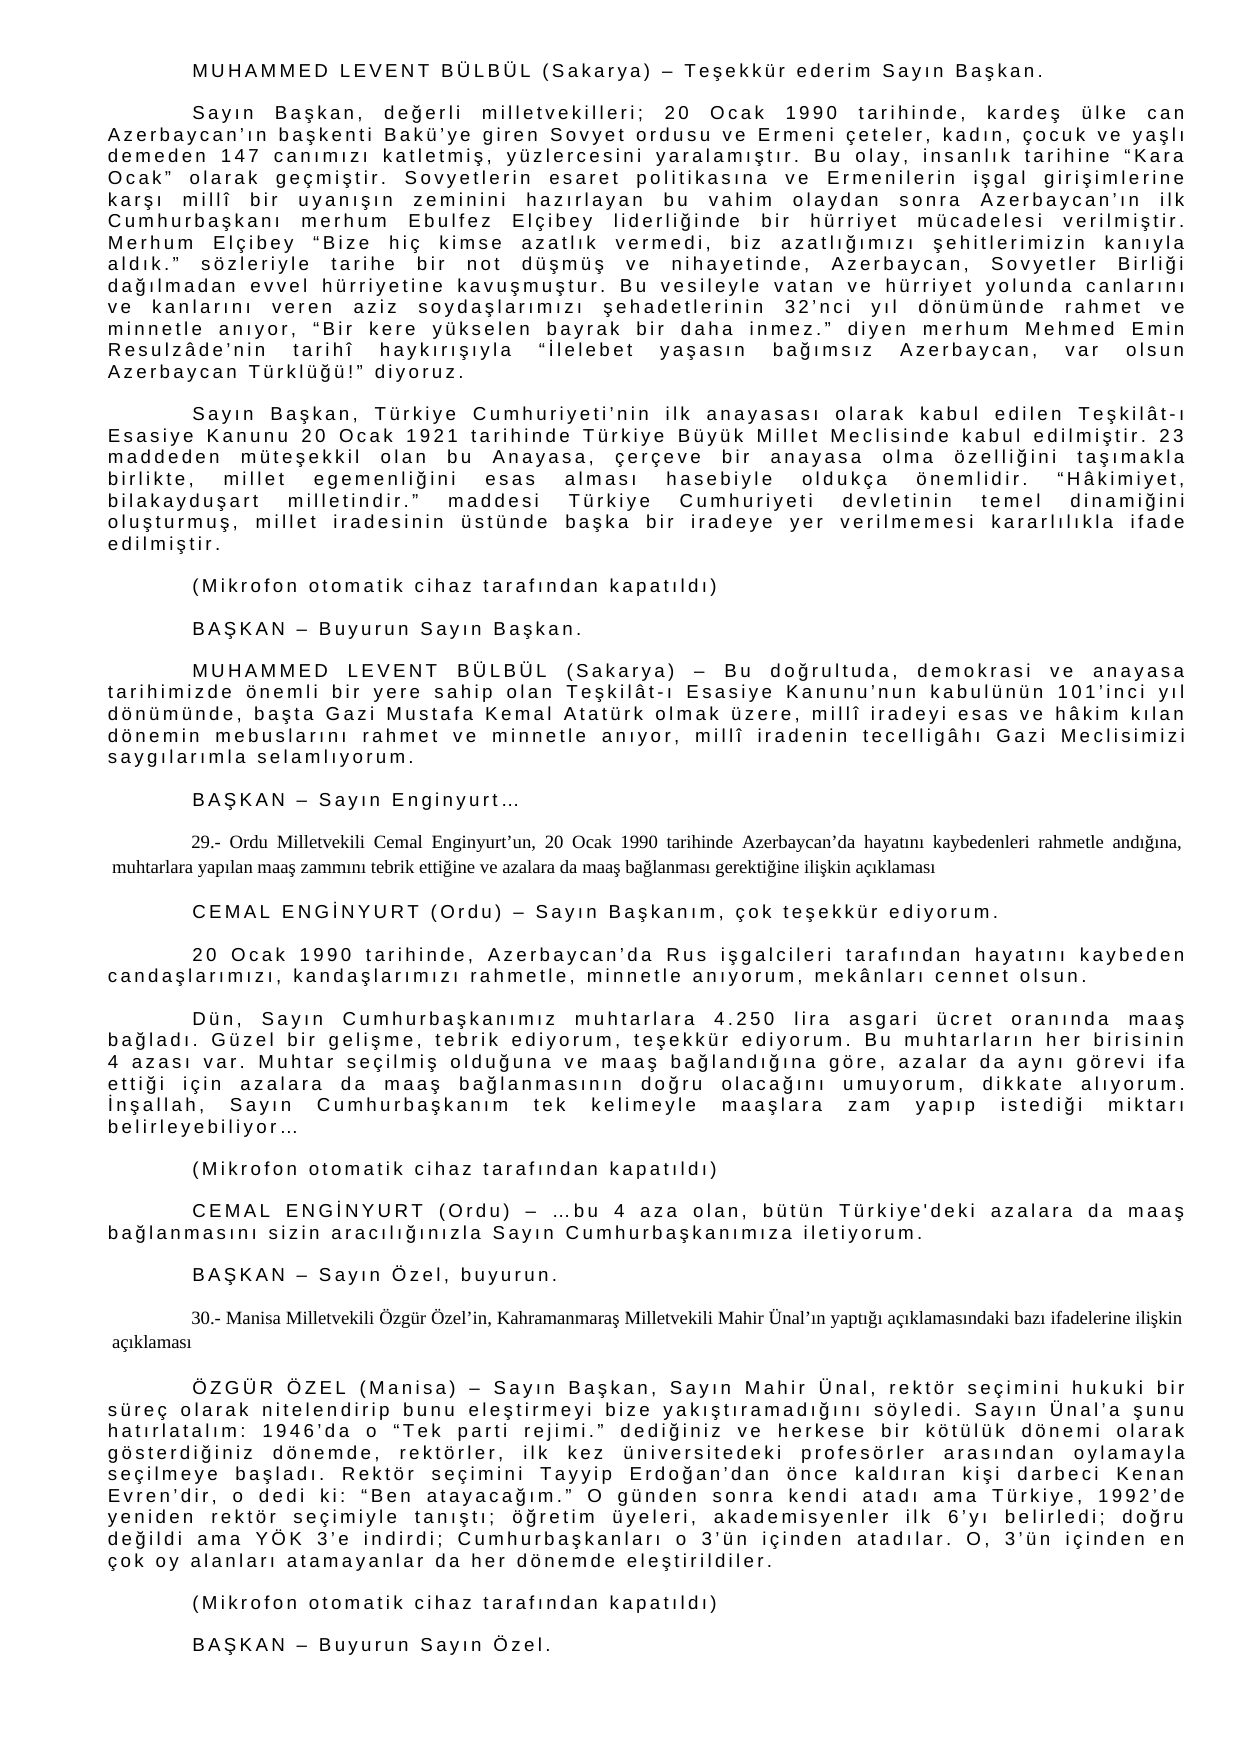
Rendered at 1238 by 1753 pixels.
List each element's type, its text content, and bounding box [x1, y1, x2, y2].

text CEMAL ENGİNYURT (Ordu) – Sayın Başkanım, çok teşekkür ediyorum. [108, 901, 1186, 923]
text 29.- Ordu Milletvekili Cemal Enginyurt’un, 20 Ocak 1990 tarihinde Azerbaycan’da hayatını kaybedenleri rahmetle andığına, muhtarlara yapılan maaş zammını tebrik ettiğine ve azalara da maaş bağlanması gerektiğine ilişkin açıklaması [112, 831, 1184, 877]
text MUHAMMED LEVENT BÜLBÜL (Sakarya) – Teşekkür ederim Sayın Başkan. [108, 60, 1186, 81]
text (Mikrofon otomatik cihaz tarafından kapatıldı) [108, 1592, 1186, 1613]
text 20 Ocak 1990 tarihinde, Azerbaycan’da Rus işgalcileri tarafından hayatını kaybeden candaşlarımızı, kandaşlarımızı rahmetle, minnetle anıyorum, mekânları cennet olsun. [108, 944, 1186, 987]
text Sayın Başkan, Türkiye Cumhuriyeti’nin ilk anayasası olarak kabul edilen Teşkilât-ı Esasiye Kanunu 20 Ocak 1921 tarihinde Türkiye Büyük Millet Meclisinde kabul edilmiştir. 23 maddeden müteşekkil olan bu Anayasa, çerçeve bir anayasa olma özelliğini taşımakla birlikte, millet egemenliğini esas alması hasebiyle oldukça önemlidir. “Hâkimiyet, bilakayduşart milletindir.” maddesi Türkiye Cumhuriyeti devletinin temel dinamiğini oluşturmuş, millet iradesinin üstünde başka bir iradeye yer verilmemesi kararlılıkla ifade edilmiştir. [108, 403, 1186, 554]
text (Mikrofon otomatik cihaz tarafından kapatıldı) [108, 575, 1186, 597]
text 30.- Manisa Milletvekili Özgür Özel’in, Kahramanmaraş Milletvekili Mahir Ünal’ın yaptığı açıklamasındaki bazı ifadelerine ilişkin açıklaması [112, 1307, 1184, 1353]
text MUHAMMED LEVENT BÜLBÜL (Sakarya) – Bu doğrultuda, demokrasi ve anayasa tarihimizde önemli bir yere sahip olan Teşkilât-ı Esasiye Kanunu’nun kabulünün 101’inci yıl dönümünde, başta Gazi Mustafa Kemal Atatürk olmak üzere, millî iradeyi esas ve hâkim kılan dönemin mebuslarını rahmet ve minnetle anıyor, millî iradenin tecelligâhı Gazi Meclisimizi saygılarımla selamlıyorum. [108, 660, 1186, 768]
text ÖZGÜR ÖZEL (Manisa) – Sayın Başkan, Sayın Mahir Ünal, rektör seçimini hukuki bir süreç olarak nitelendirip bunu eleştirmeyi bize yakıştıramadığını söyledi. Sayın Ünal’a şunu hatırlatalım: 1946’da o “Tek parti rejimi.” dediğiniz ve herkese bir kötülük dönemi olarak gösterdiğiniz dönemde, rektörler, ilk kez üniversitedeki profesörler arasından oylamayla seçilmeye başladı. Rektör seçimini Tayyip Erdoğan’dan önce kaldıran kişi darbeci Kenan Evren’dir, o dedi ki: “Ben atayacağım.” O günden sonra kendi atadı ama Türkiye, 1992’de yeniden rektör seçimiyle tanıştı; öğretim üyeleri, akademisyenler ilk 6’yı belirledi; doğru değildi ama YÖK 3’e indirdi; Cumhurbaşkanları o 3’ün içinden atadılar. O, 3’ün içinden en çok oy alanları atamayanlar da her dönemde eleştirildiler. [108, 1377, 1186, 1571]
text Sayın Başkan, değerli milletvekilleri; 20 Ocak 1990 tarihinde, kardeş ülke can Azerbaycan’ın başkenti Bakü’ye giren Sovyet ordusu ve Ermeni çeteler, kadın, çocuk ve yaşlı demeden 147 canımızı katletmiş, yüzlercesini yaralamıştır. Bu olay, insanlık tarihine “Kara Ocak” olarak geçmiştir. Sovyetlerin esaret politikasına ve Ermenilerin işgal girişimlerine karşı millî bir uyanışın zeminini hazırlayan bu vahim olaydan sonra Azerbaycan’ın ilk Cumhurbaşkanı merhum Ebulfez Elçibey liderliğinde bir hürriyet mücadelesi verilmiştir. Merhum Elçibey “Bize hiç kimse azatlık vermedi, biz azatlığımızı şehitlerimizin kanıyla aldık.” sözleriyle tarihe bir not düşmüş ve nihayetinde, Azerbaycan, Sovyetler Birliği dağılmadan evvel hürriyetine kavuşmuştur. Bu vesileyle vatan ve hürriyet yolunda canlarını ve kanlarını veren aziz soydaşlarımızı şehadetlerinin 32’nci yıl dönümünde rahmet ve minnetle anıyor, “Bir kere yükselen bayrak bir daha inmez.” diyen merhum Mehmed Emin Resulzâde’nin tarihî haykırışıyla “İlelebet yaşasın bağımsız Azerbaycan, var olsun Azerbaycan Türklüğü!” diyoruz. [108, 102, 1186, 382]
text (Mikrofon otomatik cihaz tarafından kapatıldı) [108, 1158, 1186, 1179]
text BAŞKAN – Buyurun Sayın Başkan. [108, 617, 1186, 639]
text BAŞKAN – Sayın Özel, buyurun. [108, 1264, 1186, 1286]
text CEMAL ENGİNYURT (Ordu) – …bu 4 aza olan, bütün Türkiye'deki azalara da maaş bağlanmasını sizin aracılığınızla Sayın Cumhurbaşkanımıza iletiyorum. [108, 1200, 1186, 1243]
text Dün, Sayın Cumhurbaşkanımız muhtarlara 4.250 lira asgari ücret oranında maaş bağladı. Güzel bir gelişme, tebrik ediyorum, teşekkür ediyorum. Bu muhtarların her birisinin 4 azası var. Muhtar seçilmiş olduğuna ve maaş bağlandığına göre, azalar da aynı görevi ifa ettiği için azalara da maaş bağlanmasının doğru olacağını umuyorum, dikkate alıyorum. İnşallah, Sayın Cumhurbaşkanım tek kelimeyle maaşlara zam yapıp istediği miktarı belirleyebiliyor… [108, 1008, 1186, 1137]
text BAŞKAN – Sayın Enginyurt… [108, 788, 1186, 810]
text BAŞKAN – Buyurun Sayın Özel. [108, 1634, 1186, 1656]
